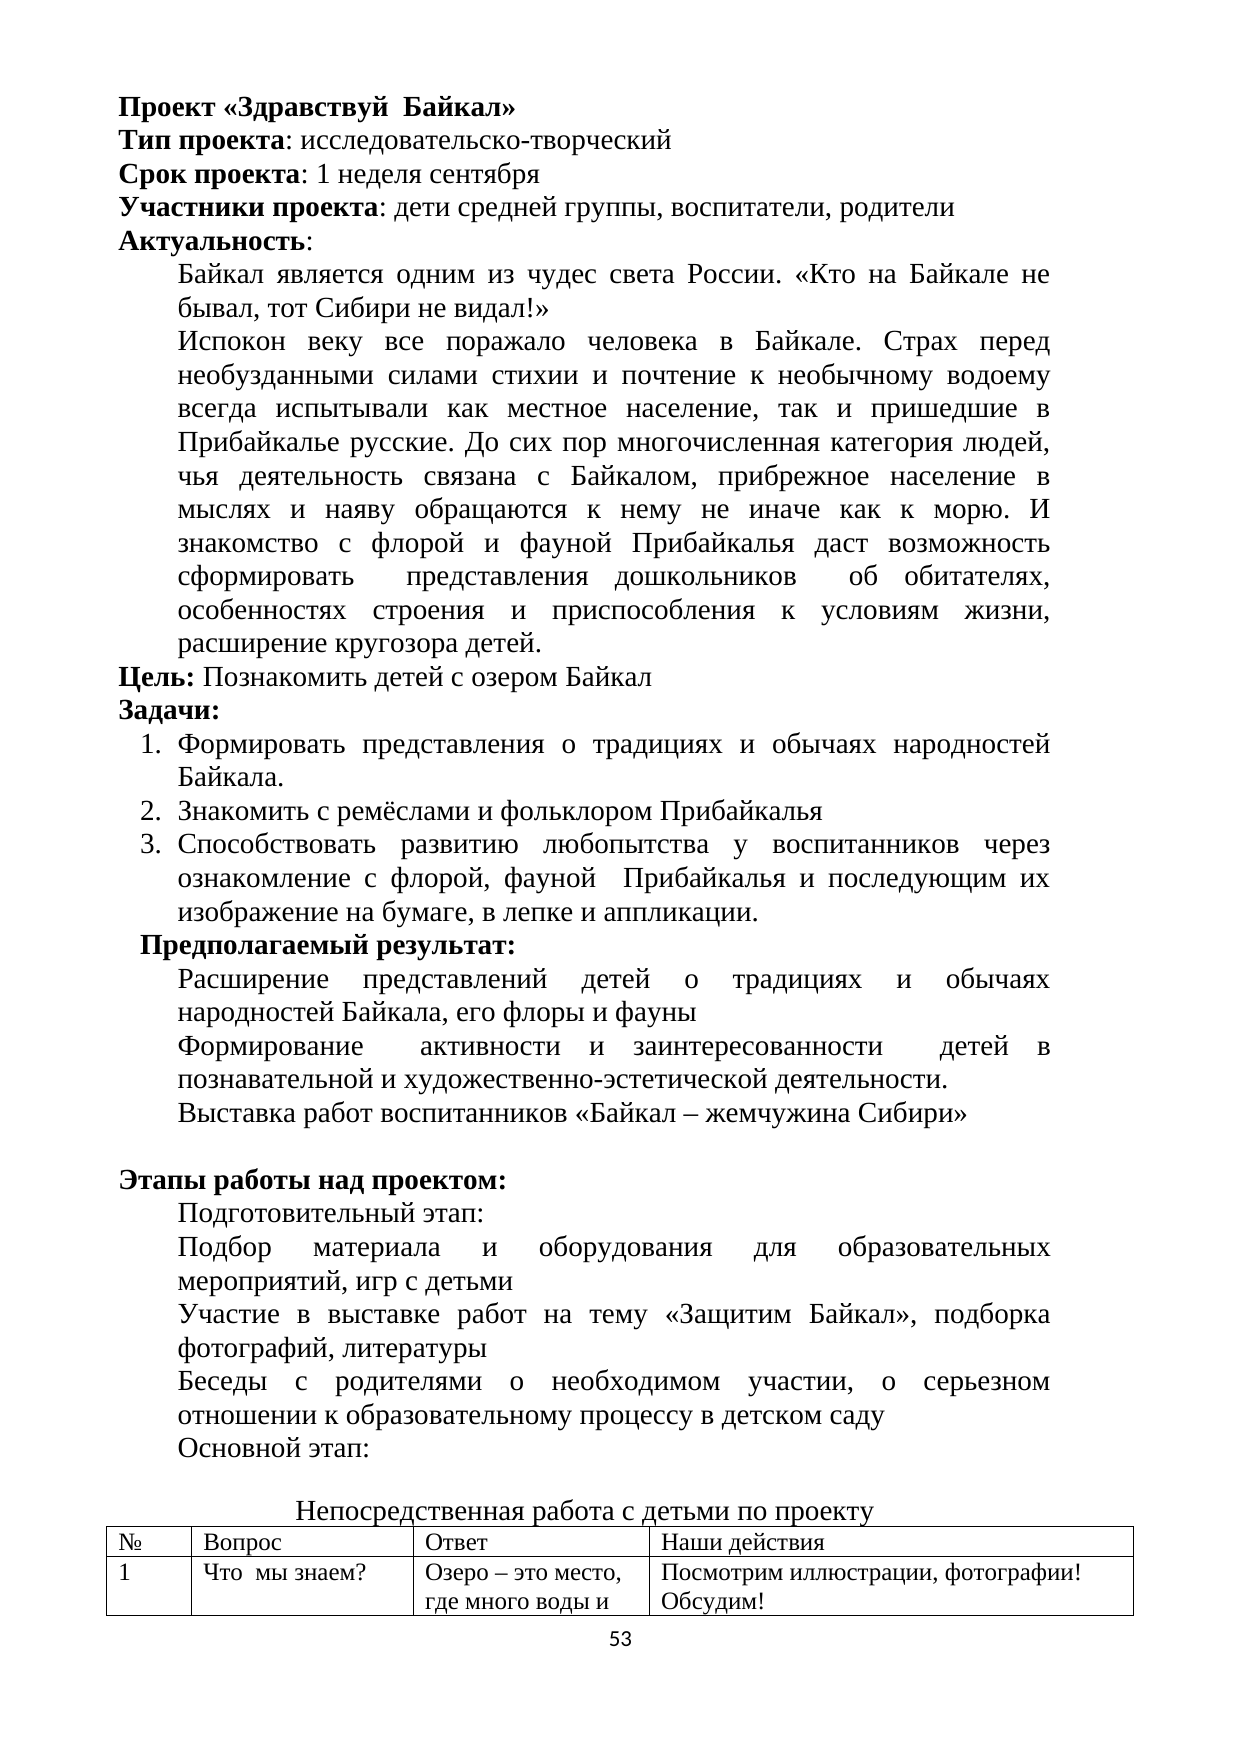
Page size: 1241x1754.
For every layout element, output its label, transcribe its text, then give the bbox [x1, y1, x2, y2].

text Выставка работ воспитанников «Байкал – жемчужина Сибири» [177, 1095, 1051, 1128]
text Срок проекта: 1 неделя сентября [118, 156, 1051, 189]
list Формировать представления о традициях и обычаях народностей Байкала. [140, 726, 1051, 793]
text Формирование активности и заинтересованности детей в познавательной и художественно-эстетической деятельности. [177, 1028, 1051, 1095]
text Задачи: [118, 692, 1051, 726]
table_header Вопрос [192, 1527, 413, 1556]
text Основной этап: [177, 1430, 1051, 1464]
table_header Наши действия [650, 1527, 1133, 1556]
table_header Ответ [414, 1527, 649, 1556]
text Предполагаемый результат: [140, 927, 1051, 961]
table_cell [650, 1557, 1133, 1614]
text Байкал является одним из чудес света России. «Кто на Байкале не бывал, тот Сибири не видал!» [177, 256, 1051, 323]
text Подбор материала и оборудования для образовательных мероприятий, игр с детьми [177, 1229, 1051, 1296]
text Непосредственная работа с детьми по проекту [118, 1493, 1051, 1526]
text Испокон веку все поражало человека в Байкале. Страх перед необузданными силами стихии и почтение к необычному водоему всегда испытывали как местное население, так и пришедшие в Прибайкалье русские. До сих пор многочисленная категория людей, чья деятельность связана с Байкалом, прибрежное население в мыслях и наяву обращаются к нему не иначе как к морю. И знакомство с флорой и фауной Прибайкалья даст возможность сформировать представления дошкольников об обитателях, особенностях строения и приспособления к условиям жизни, расширение кругозора детей. [177, 323, 1051, 659]
text Подготовительный этап: [177, 1196, 1051, 1229]
text Этапы работы над проектом: [118, 1162, 1051, 1196]
table_cell Что мы знаем? [192, 1557, 413, 1614]
text Актуальность: [118, 223, 1051, 256]
text Участники проекта: дети средней группы, воспитатели, родители [118, 189, 1051, 223]
text Цель: Познакомить детей с озером Байкал [118, 659, 1051, 692]
table_cell 1 [107, 1557, 191, 1614]
table_header № [107, 1527, 191, 1556]
text Беседы с родителями о необходимом участии, о серьезном отношении к образовательному процессу в детском саду [177, 1363, 1051, 1430]
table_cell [414, 1557, 649, 1614]
text Тип проекта: исследовательско-творческий [118, 122, 1122, 156]
list Знакомить с ремёслами и фольклором Прибайкалья [140, 793, 1051, 827]
list Способствовать развитию любопытства у воспитанников через ознакомление с флорой, фауной Прибайкалья и последующим их изображение на бумаге, в лепке и аппликации. [140, 827, 1051, 927]
text Проект «Здравствуй Байкал» [118, 89, 1122, 122]
text Участие в выставке работ на тему «Защитим Байкал», подборка фотографий, литературы [177, 1296, 1051, 1363]
text Расширение представлений детей о традициях и обычаях народностей Байкала, его флоры и фауны [177, 961, 1051, 1028]
